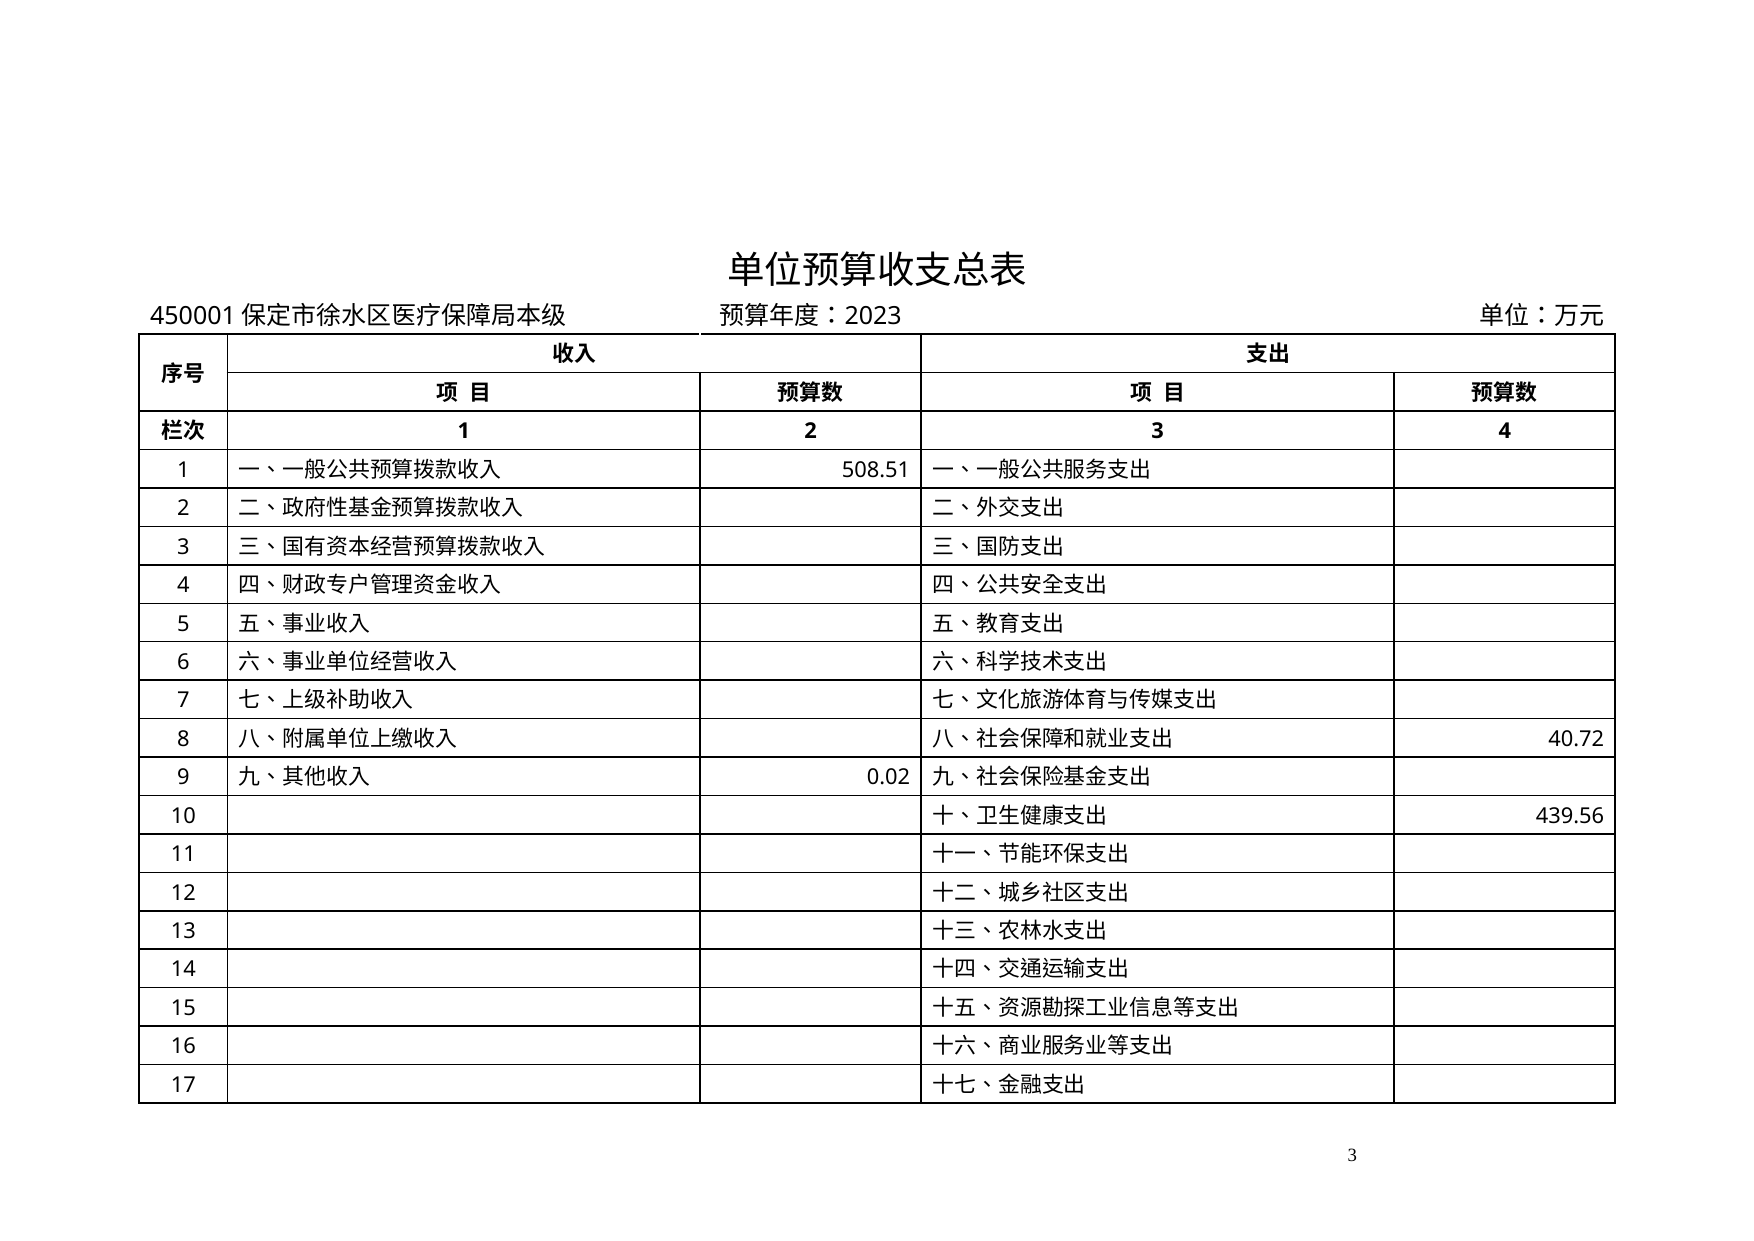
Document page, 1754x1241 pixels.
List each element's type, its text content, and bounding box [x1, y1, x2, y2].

table_cell [228, 835, 699, 871]
table_cell 1 [228, 412, 699, 449]
table_cell [701, 835, 920, 871]
table_cell 2 [701, 412, 920, 449]
table_cell [228, 796, 699, 833]
table_cell 3 [922, 412, 1393, 449]
table_cell [228, 988, 699, 1025]
table_cell 二、外交支出 [922, 489, 1393, 526]
table_cell [701, 527, 920, 564]
table_cell [701, 873, 920, 910]
table_cell 五、教育支出 [922, 604, 1393, 641]
table_cell [701, 566, 920, 602]
table_cell 16 [140, 1027, 227, 1064]
table_cell [701, 912, 920, 948]
table_cell 40.72 [1395, 719, 1614, 756]
table_cell [1395, 642, 1614, 679]
table_cell 14 [140, 950, 227, 987]
table_cell [1395, 1065, 1614, 1102]
table_cell 8 [140, 719, 227, 756]
table_cell [228, 1065, 699, 1102]
table_cell [701, 489, 920, 526]
table_cell 七、上级补助收入 [228, 681, 699, 718]
table_cell [1395, 1027, 1614, 1064]
table_cell [1395, 758, 1614, 794]
table_cell 4 [1395, 412, 1614, 449]
table_cell 10 [140, 796, 227, 833]
table_cell [1395, 604, 1614, 641]
table_cell 13 [140, 912, 227, 948]
table_cell 7 [140, 681, 227, 718]
table_cell 二、政府性基金预算拨款收入 [228, 489, 699, 526]
table_cell [1395, 835, 1614, 871]
table_cell [1395, 988, 1614, 1025]
table_cell 六、事业单位经营收入 [228, 642, 699, 679]
table_cell 预算数 [1395, 373, 1614, 410]
table_cell [228, 950, 699, 987]
table_cell 九、其他收入 [228, 758, 699, 794]
table_cell 6 [140, 642, 227, 679]
table_cell 收入 [228, 335, 920, 372]
table_cell 四、财政专户管理资金收入 [228, 566, 699, 602]
table_cell 十二、城乡社区支出 [922, 873, 1393, 910]
table_cell 项 目 [228, 373, 699, 410]
table_cell 11 [140, 835, 227, 871]
table_cell [1395, 566, 1614, 602]
table_header 预算年度：2023 [701, 297, 920, 333]
table_cell [701, 681, 920, 718]
table_cell 0.02 [701, 758, 920, 794]
table_cell [1395, 450, 1614, 487]
text 单位预算收支总表 [106, 244, 1648, 295]
table_cell 三、国有资本经营预算拨款收入 [228, 527, 699, 564]
table_cell [701, 1065, 920, 1102]
table_cell [701, 988, 920, 1025]
table_cell 三、国防支出 [922, 527, 1393, 564]
table_cell [701, 604, 920, 641]
table_cell [1395, 873, 1614, 910]
table_cell [1395, 489, 1614, 526]
table_cell 序号 [140, 335, 227, 410]
table_cell 支出 [922, 335, 1614, 372]
table_cell [1395, 912, 1614, 948]
table_cell [701, 642, 920, 679]
table_cell 六、科学技术支出 [922, 642, 1393, 679]
table_cell [701, 719, 920, 756]
table_cell 2 [140, 489, 227, 526]
table_cell 栏次 [140, 412, 227, 449]
table_header 450001保定市徐水区医疗保障局本级 [140, 297, 699, 333]
table_cell 十三、农林水支出 [922, 912, 1393, 948]
table_cell [1395, 681, 1614, 718]
table_cell 项 目 [922, 373, 1393, 410]
table_cell 3 [140, 527, 227, 564]
table_cell 一、一般公共服务支出 [922, 450, 1393, 487]
table_header 单位：万元 [922, 297, 1614, 333]
table_cell [228, 912, 699, 948]
table_cell 十六、商业服务业等支出 [922, 1027, 1393, 1064]
table_cell 十五、资源勘探工业信息等支出 [922, 988, 1393, 1025]
table_cell 五、事业收入 [228, 604, 699, 641]
table_cell [701, 1027, 920, 1064]
table_cell 439.56 [1395, 796, 1614, 833]
table_cell 十一、节能环保支出 [922, 835, 1393, 871]
table_cell 15 [140, 988, 227, 1025]
table_cell 12 [140, 873, 227, 910]
table_cell 八、附属单位上缴收入 [228, 719, 699, 756]
table_cell 1 [140, 450, 227, 487]
table_cell 十四、交通运输支出 [922, 950, 1393, 987]
table_cell 预算数 [701, 373, 920, 410]
table_cell [228, 1027, 699, 1064]
table_cell [1395, 527, 1614, 564]
table_cell 四、公共安全支出 [922, 566, 1393, 602]
table_cell [1395, 950, 1614, 987]
table_cell [701, 796, 920, 833]
table_cell 七、文化旅游体育与传媒支出 [922, 681, 1393, 718]
table_cell 508.51 [701, 450, 920, 487]
table_cell 4 [140, 566, 227, 602]
table_cell 十、卫生健康支出 [922, 796, 1393, 833]
table_cell [701, 950, 920, 987]
table_cell 八、社会保障和就业支出 [922, 719, 1393, 756]
table_cell 9 [140, 758, 227, 794]
table_cell 一、一般公共预算拨款收入 [228, 450, 699, 487]
table_cell 九、社会保险基金支出 [922, 758, 1393, 794]
table_cell 17 [140, 1065, 227, 1102]
table_cell 十七、金融支出 [922, 1065, 1393, 1102]
table_cell 5 [140, 604, 227, 641]
table_cell [228, 873, 699, 910]
